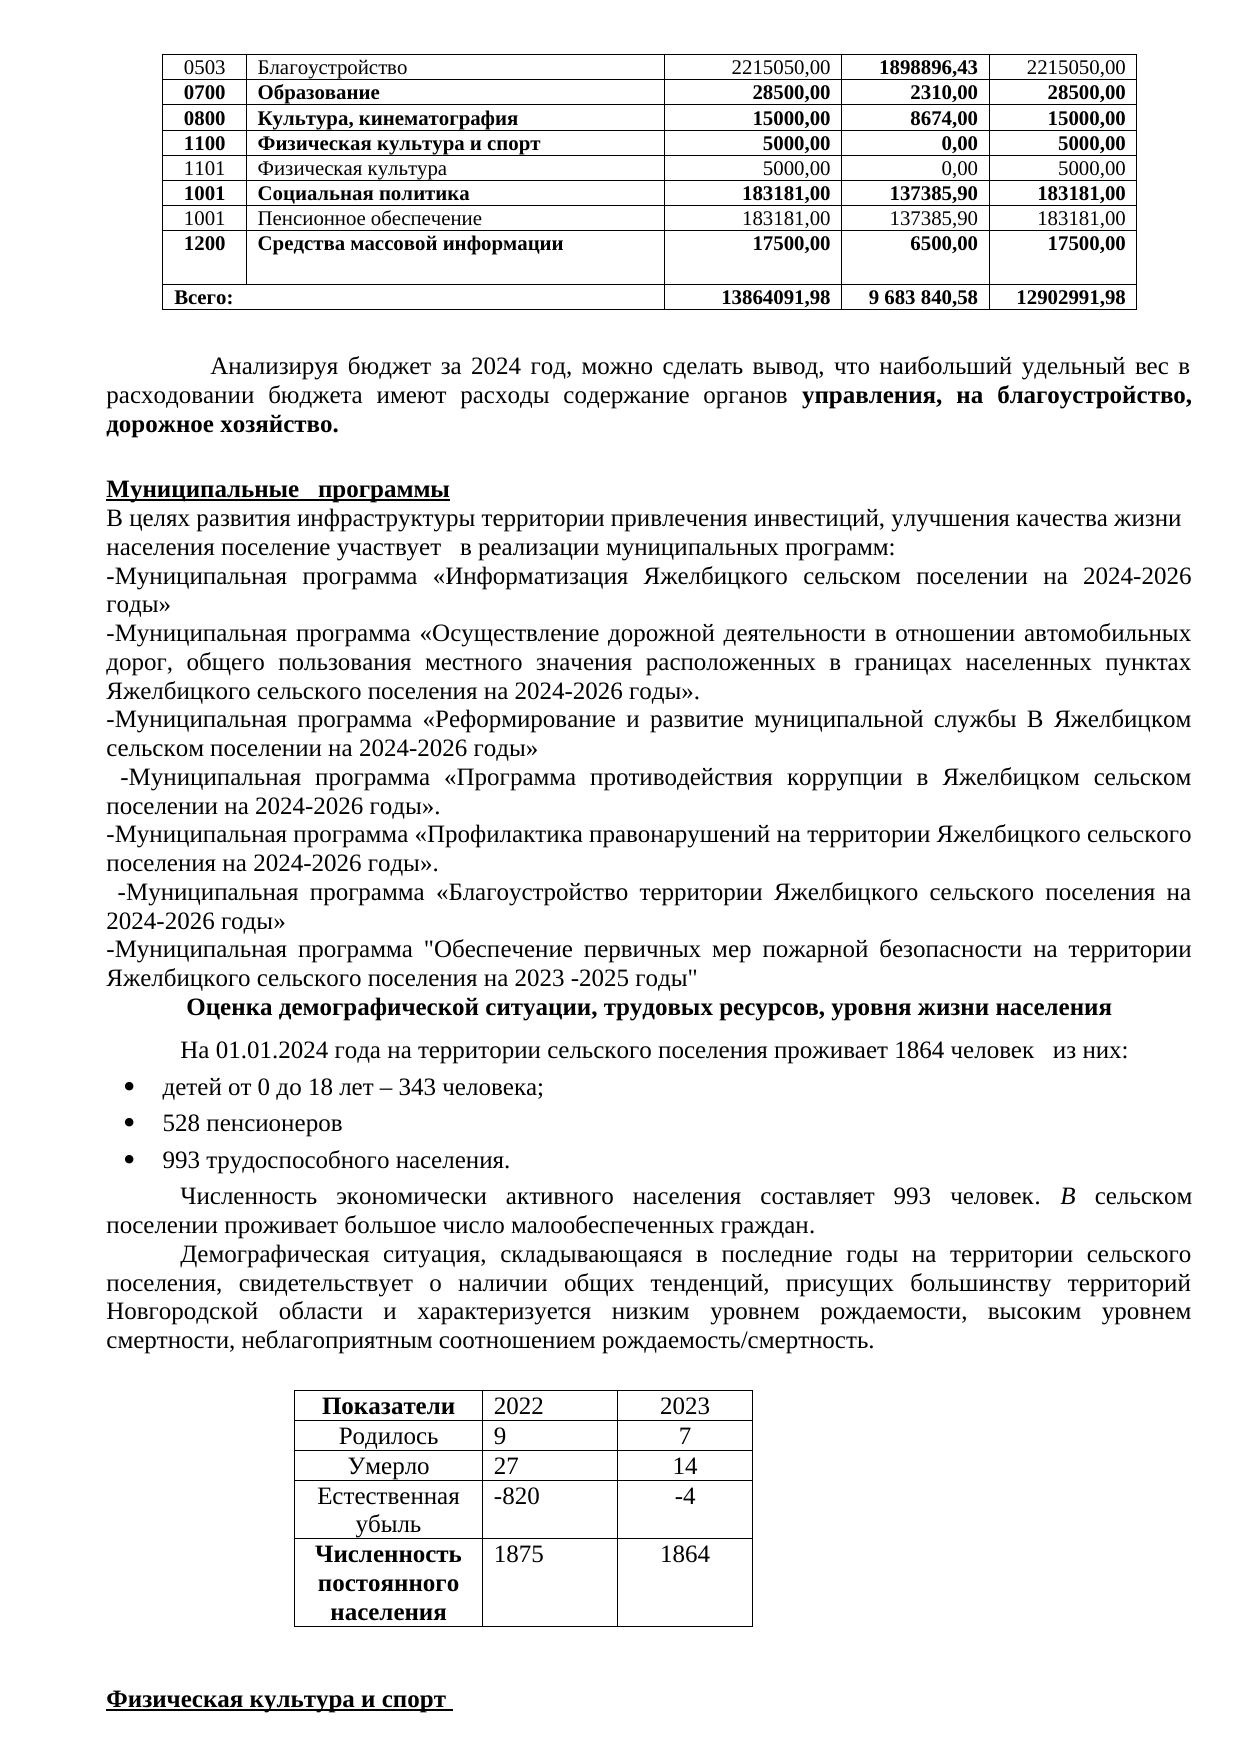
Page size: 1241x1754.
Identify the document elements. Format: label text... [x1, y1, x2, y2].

text -Муниципальная программа «Реформирование и развитие муниципальной службы В Яжелбицком сельском поселении на 2024-2026 годы» [106, 704, 1192, 762]
table_cell 5000,00 [990, 156, 1136, 180]
table_cell 27 [483, 1451, 617, 1480]
table_cell Культура, кинематография [247, 105, 664, 129]
table_cell 15000,00 [990, 105, 1136, 129]
text -Муниципальная программа "Обеспечение первичных мер пожарной безопасности на территории Яжелбицкого сельского поселения на 2023 -2025 годы" [106, 934, 1192, 992]
text Демографическая ситуация, складывающаяся в последние годы на территории сельского поселения, свидетельствует о наличии общих тенденций, присущих большинству территорий Новгородской области и характеризуется низким уровнем рождаемости, высоким уровнем смертности, неблагоприятным соотношением рождаемость/смертность. [106, 1239, 1192, 1354]
text -Муниципальная программа «Осуществление дорожной деятельности в отношении автомобильных дорог, общего пользования местного значения расположенных в границах населенных пунктах Яжелбицкого сельского поселения на 2024-2026 годы». [106, 618, 1192, 704]
table_cell 17500,00 [990, 231, 1136, 284]
table_cell 5000,00 [665, 131, 841, 154]
table_cell 1200 [163, 231, 246, 284]
table_cell 1001 [163, 181, 246, 205]
table_cell Пенсионное обеспечение [247, 206, 664, 230]
table_cell 14 [618, 1451, 752, 1480]
table_cell -820 [483, 1481, 617, 1538]
table_cell 1898896,43 [842, 55, 989, 79]
text -Муниципальная программа «Благоустройство территории Яжелбицкого сельского поселения на 2024-2026 годы» [106, 877, 1192, 934]
list 528 пенсионеров [125, 1108, 1192, 1137]
text Анализируя бюджет за 2024 год, можно сделать вывод, что наибольший удельный вес в расходовании бюджета имеют расходы содержание органов управления, на благоустройство, дорожное хозяйство. [106, 351, 1192, 437]
table_cell 0800 [163, 105, 246, 129]
table_cell Умерло [295, 1451, 482, 1480]
table_cell 0503 [163, 55, 246, 79]
table_cell 1100 [163, 131, 246, 154]
table_cell 137385,90 [842, 206, 989, 230]
table_cell 1101 [163, 156, 246, 180]
table_cell 183181,00 [990, 206, 1136, 230]
table_cell 13864091,98 [665, 285, 841, 309]
table_cell 5000,00 [665, 156, 841, 180]
table_cell 183181,00 [990, 181, 1136, 205]
text Муниципальные программы [106, 474, 1192, 503]
table_cell 137385,90 [842, 181, 989, 205]
table_cell 183181,00 [665, 181, 841, 205]
table_cell Социальная политика [247, 181, 664, 205]
table_cell 1875 [483, 1539, 617, 1626]
text Оценка демографической ситуации, трудовых ресурсов, уровня жизни населения [106, 992, 1192, 1021]
table_cell 28500,00 [665, 80, 841, 104]
table_cell 2310,00 [842, 80, 989, 104]
table_cell 2215050,00 [990, 55, 1136, 79]
text На 01.01.2024 года на территории сельского поселения проживает 1864 человек из них: [106, 1035, 1192, 1064]
table_cell 7 [618, 1421, 752, 1450]
table_cell 1001 [163, 206, 246, 230]
table_cell 2215050,00 [665, 55, 841, 79]
table_header 2023 [618, 1391, 752, 1420]
table_cell Всего: [163, 285, 664, 309]
table_cell 5000,00 [990, 131, 1136, 154]
table_cell Родилось [295, 1421, 482, 1450]
table_cell Численность постоянного населения [295, 1539, 482, 1626]
text Физическая культура и спорт [106, 1684, 1192, 1713]
list детей от 0 до 18 лет – 343 человека; [125, 1072, 1192, 1100]
text -Муниципальная программа «Информатизация Яжелбицкого сельском поселении на 2024-2026 годы» [106, 561, 1192, 618]
table_cell 12902991,98 [990, 285, 1136, 309]
table_cell Средства массовой информации [247, 231, 664, 284]
table_cell 9 683 840,58 [842, 285, 989, 309]
text -Муниципальная программа «Профилактика правонарушений на территории Яжелбицкого сельского поселения на 2024-2026 годы». [106, 819, 1192, 877]
table_cell 6500,00 [842, 231, 989, 284]
table_cell 0700 [163, 80, 246, 104]
table_cell 17500,00 [665, 231, 841, 284]
table_cell 15000,00 [665, 105, 841, 129]
table_cell 1864 [618, 1539, 752, 1626]
table_cell -4 [618, 1481, 752, 1538]
list 993 трудоспособного населения. [125, 1145, 1192, 1173]
table_cell 0,00 [842, 156, 989, 180]
table_cell 183181,00 [665, 206, 841, 230]
text -Муниципальная программа «Программа противодействия коррупции в Яжелбицком сельском поселении на 2024-2026 годы». [106, 762, 1192, 819]
table_cell Физическая культура и спорт [247, 131, 664, 154]
table_header Показатели [295, 1391, 482, 1420]
table_cell Образование [247, 80, 664, 104]
table_cell Благоустройство [247, 55, 664, 79]
table_cell 0,00 [842, 131, 989, 154]
table_cell Физическая культура [247, 156, 664, 180]
table_cell 9 [483, 1421, 617, 1450]
text Численность экономически активного населения составляет 993 человек. В сельском поселении проживает большое число малообеспеченных граждан. [106, 1181, 1192, 1239]
table_cell Естественная убыль [295, 1481, 482, 1538]
table_cell 28500,00 [990, 80, 1136, 104]
table_cell 8674,00 [842, 105, 989, 129]
table_header 2022 [483, 1391, 617, 1420]
text В целях развития инфраструктуры территории привлечения инвестиций, улучшения качества жизни населения поселение участвует в реализации муниципальных программ: [106, 503, 1192, 561]
